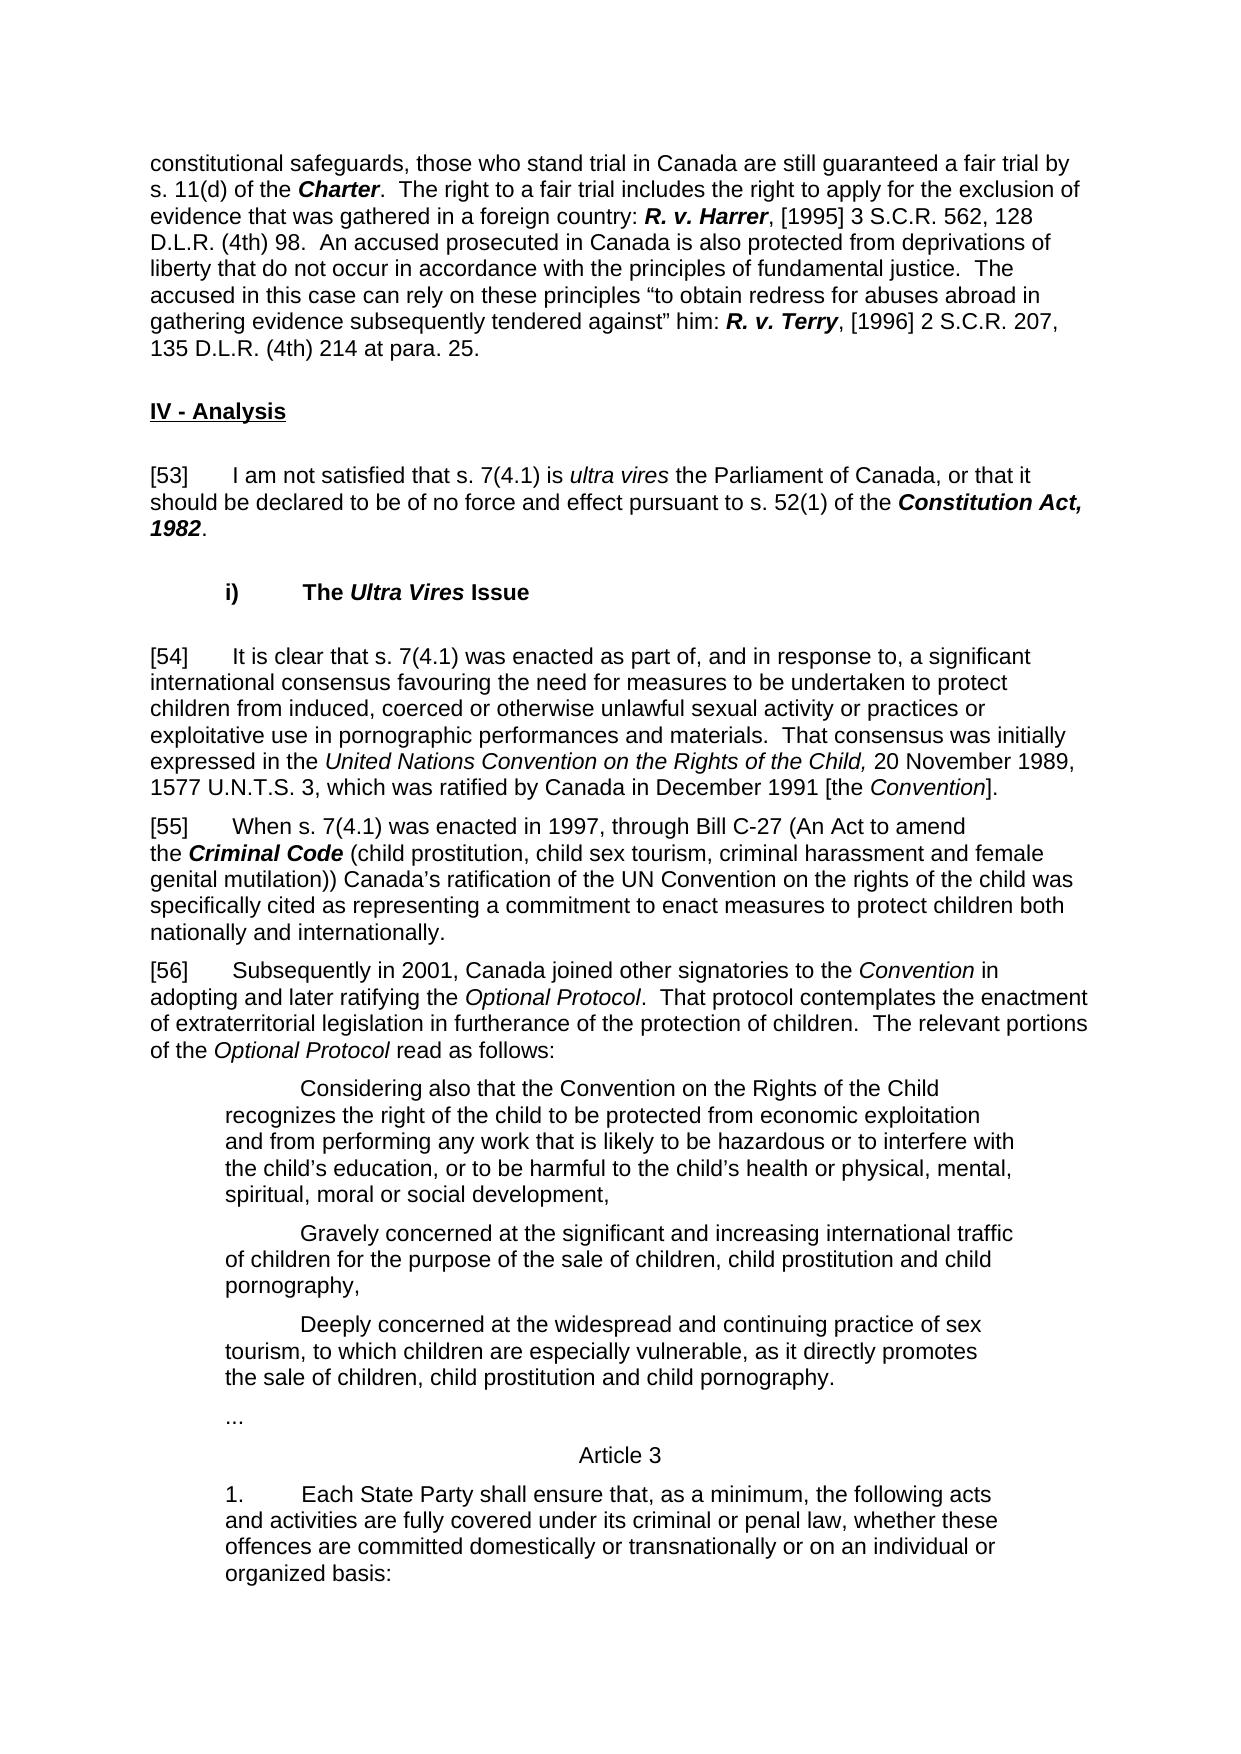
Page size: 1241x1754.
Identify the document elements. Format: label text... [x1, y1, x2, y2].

text Gravely concerned at the significant and increasing international traffic of children for the purpose of the sale of children, child prostitution and child pornography, [225, 1220, 1015, 1299]
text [150, 150, 1090, 361]
text Considering also that the Convention on the Rights of the Child recognizes the right of the child to be protected from economic exploitation and from performing any work that is likely to be hazardous or to interfere with the child’s education, or to be harmful to the child’s health or physical, mental, spiritual, moral or social development, [225, 1075, 1015, 1207]
text [56] Subsequently in 2001, Canada joined other signatories to the Convention in adopting and later ratifying the Optional Protocol. That protocol contemplates the enactment of extraterritorial legislation in furtherance of the protection of children. The relevant portions of the Optional Protocol read as follows: [150, 957, 1090, 1063]
text IV - Analysis [150, 398, 1090, 425]
text 1. Each State Party shall ensure that, as a minimum, the following acts and activities are fully covered under its criminal or penal law, whether these offences are committed domestically or transnationally or on an individual or organized basis: [225, 1481, 1015, 1586]
text [53] I am not satisfied that s. 7(4.1) is ultra vires the Parliament of Canada, or that it should be declared to be of no force and effect pursuant to s. 52(1) of the Constitution Act, 1982. [150, 462, 1090, 541]
text [54] It is clear that s. 7(4.1) was enacted as part of, and in response to, a significant international consensus favouring the need for measures to be undertaken to protect children from induced, coerced or otherwise unlawful sexual activity or practices or exploitative use in pornographic performances and materials. That consensus was initially expressed in the United Nations Convention on the Rights of the Child, 20 November 1989, 1577 U.N.T.S. 3, which was ratified by Canada in December 1991 [the Convention]. [150, 643, 1090, 801]
text Article 3 [225, 1442, 1015, 1468]
text i) The Ultra Vires Issue [150, 579, 1090, 605]
text [55] When s. 7(4.1) was enacted in 1997, through Bill C-27 (An Act to amend the Criminal Code (child prostitution, child sex tourism, criminal harassment and female genital mutilation)) Canada’s ratification of the UN Convention on the rights of the child was specifically cited as representing a commitment to enact measures to protect children both nationally and internationally. [150, 813, 1090, 945]
text ... [225, 1403, 1015, 1429]
text Deeply concerned at the widespread and continuing practice of sex tourism, to which children are especially vulnerable, as it directly promotes the sale of children, child prostitution and child pornography. [225, 1311, 1015, 1390]
